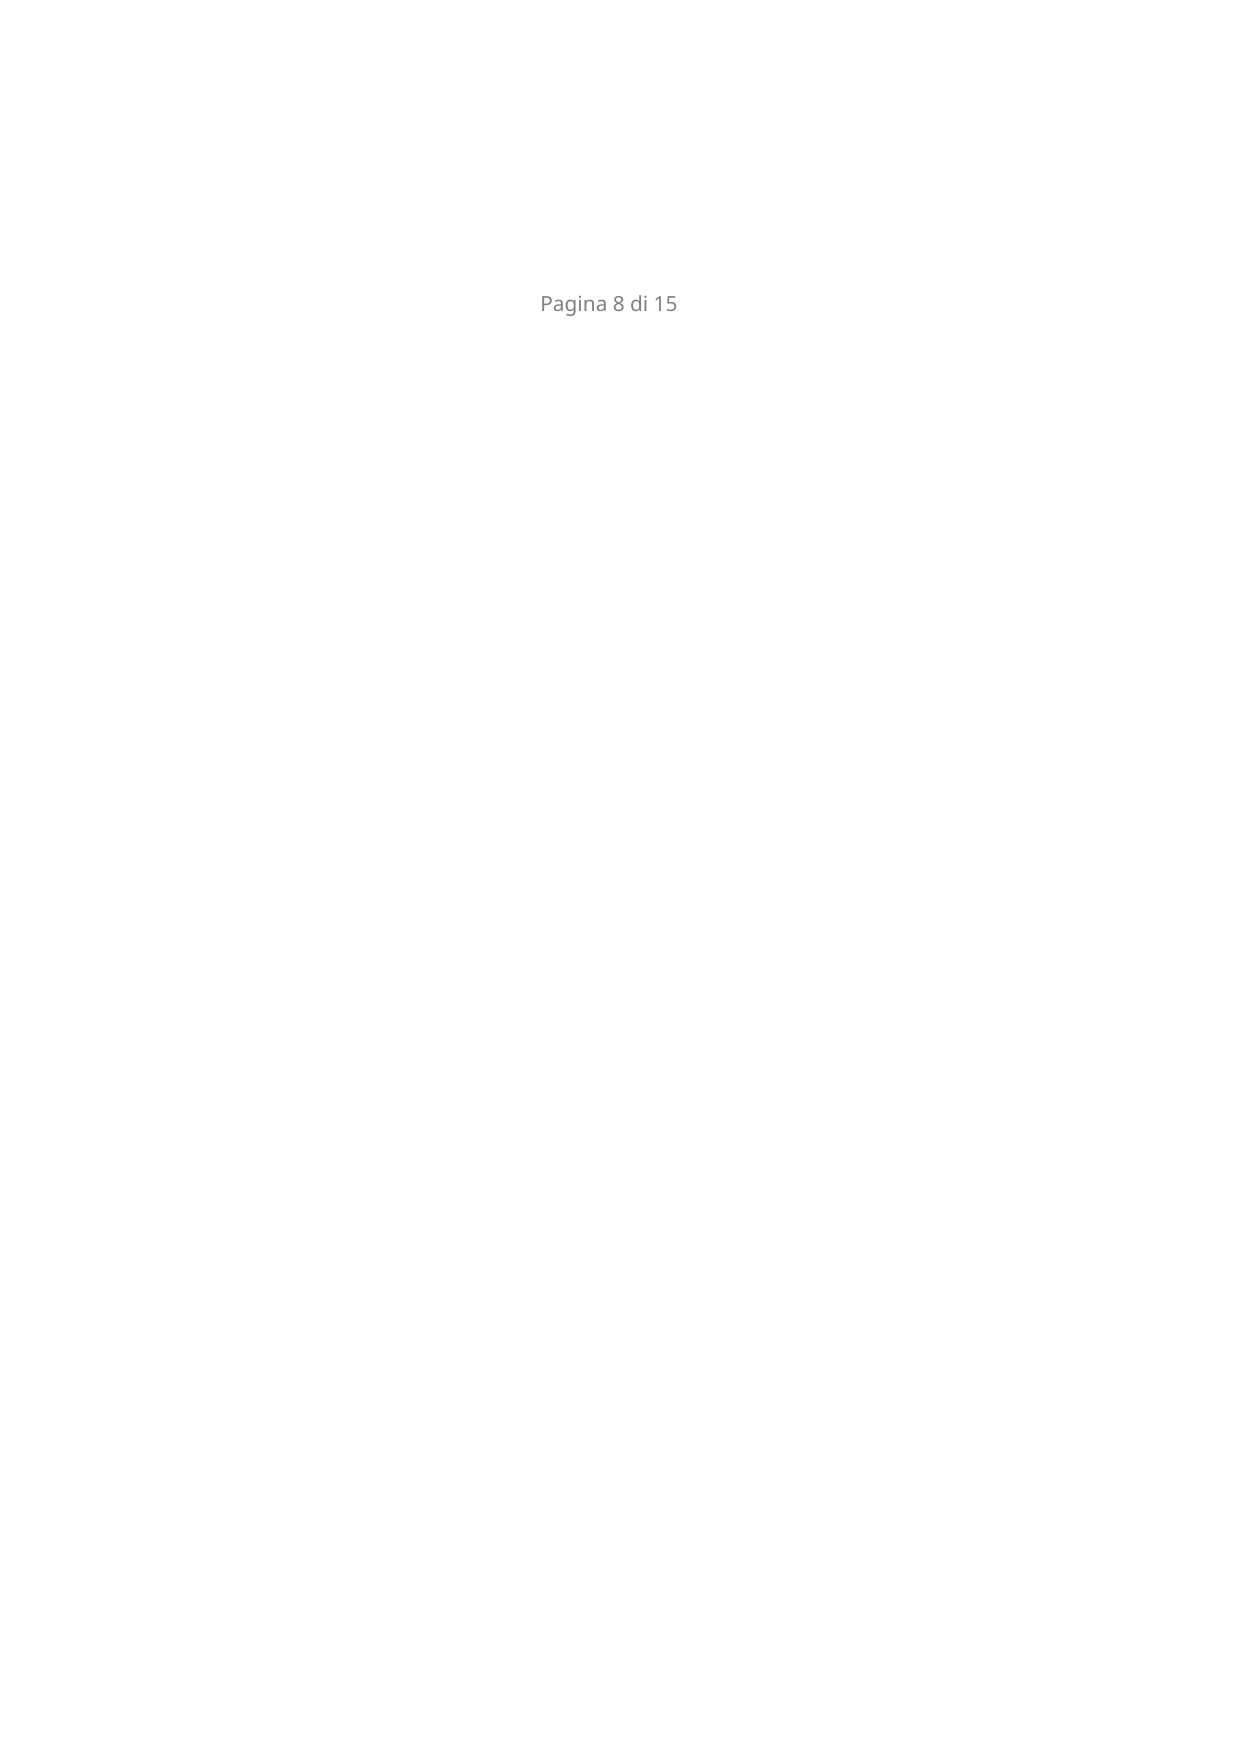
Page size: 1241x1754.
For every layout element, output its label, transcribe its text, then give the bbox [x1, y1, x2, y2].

text Pagina 8 di 15 [528, 289, 689, 318]
